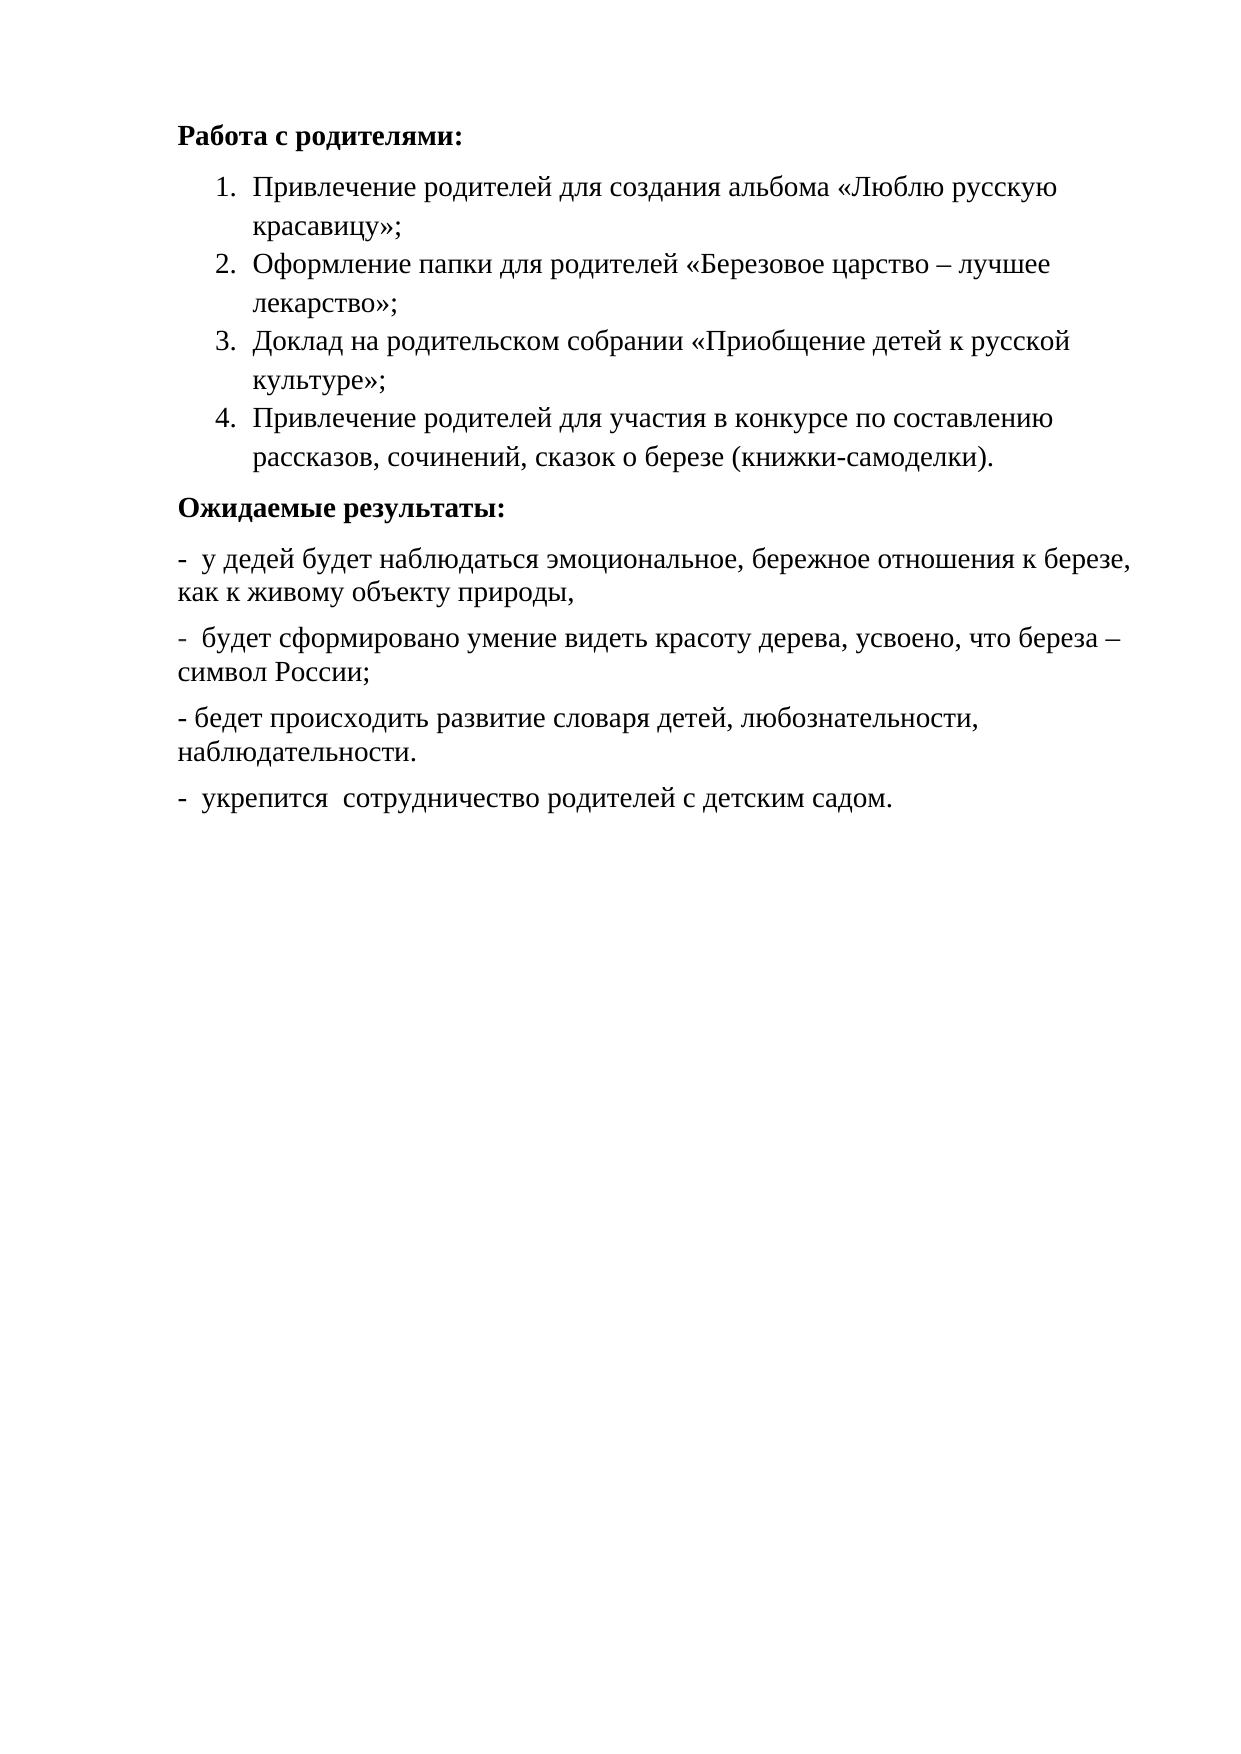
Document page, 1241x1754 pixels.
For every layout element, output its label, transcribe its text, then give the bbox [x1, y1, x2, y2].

list Доклад на родительском собрании «Приобщение детей к русской культуре»; [215, 323, 1152, 395]
text Ожидаемые результаты: [177, 490, 1152, 523]
text - будет сформировано умение видеть красоту дерева, усвоено, что береза –символ России; [177, 621, 1152, 688]
text - укрепится сотрудничество родителей с детским садом. [177, 780, 1152, 813]
text - у дедей будет наблюдаться эмоциональное, бережное отношения к березе, как к живому объекту природы, [177, 541, 1152, 608]
list Оформление папки для родителей «Березовое царство – лучшее лекарство»; [215, 246, 1152, 318]
list Привлечение родителей для участия в конкурсе по составлению рассказов, сочинений, сказок о березе (книжки-самоделки). [215, 400, 1152, 472]
list Привлечение родителей для создания альбома «Люблю русскую красавицу»; [215, 169, 1152, 241]
text Работа с родителями: [177, 118, 1152, 152]
text - бедет происходить развитие словаря детей, любознательности, наблюдательности. [177, 700, 1152, 767]
